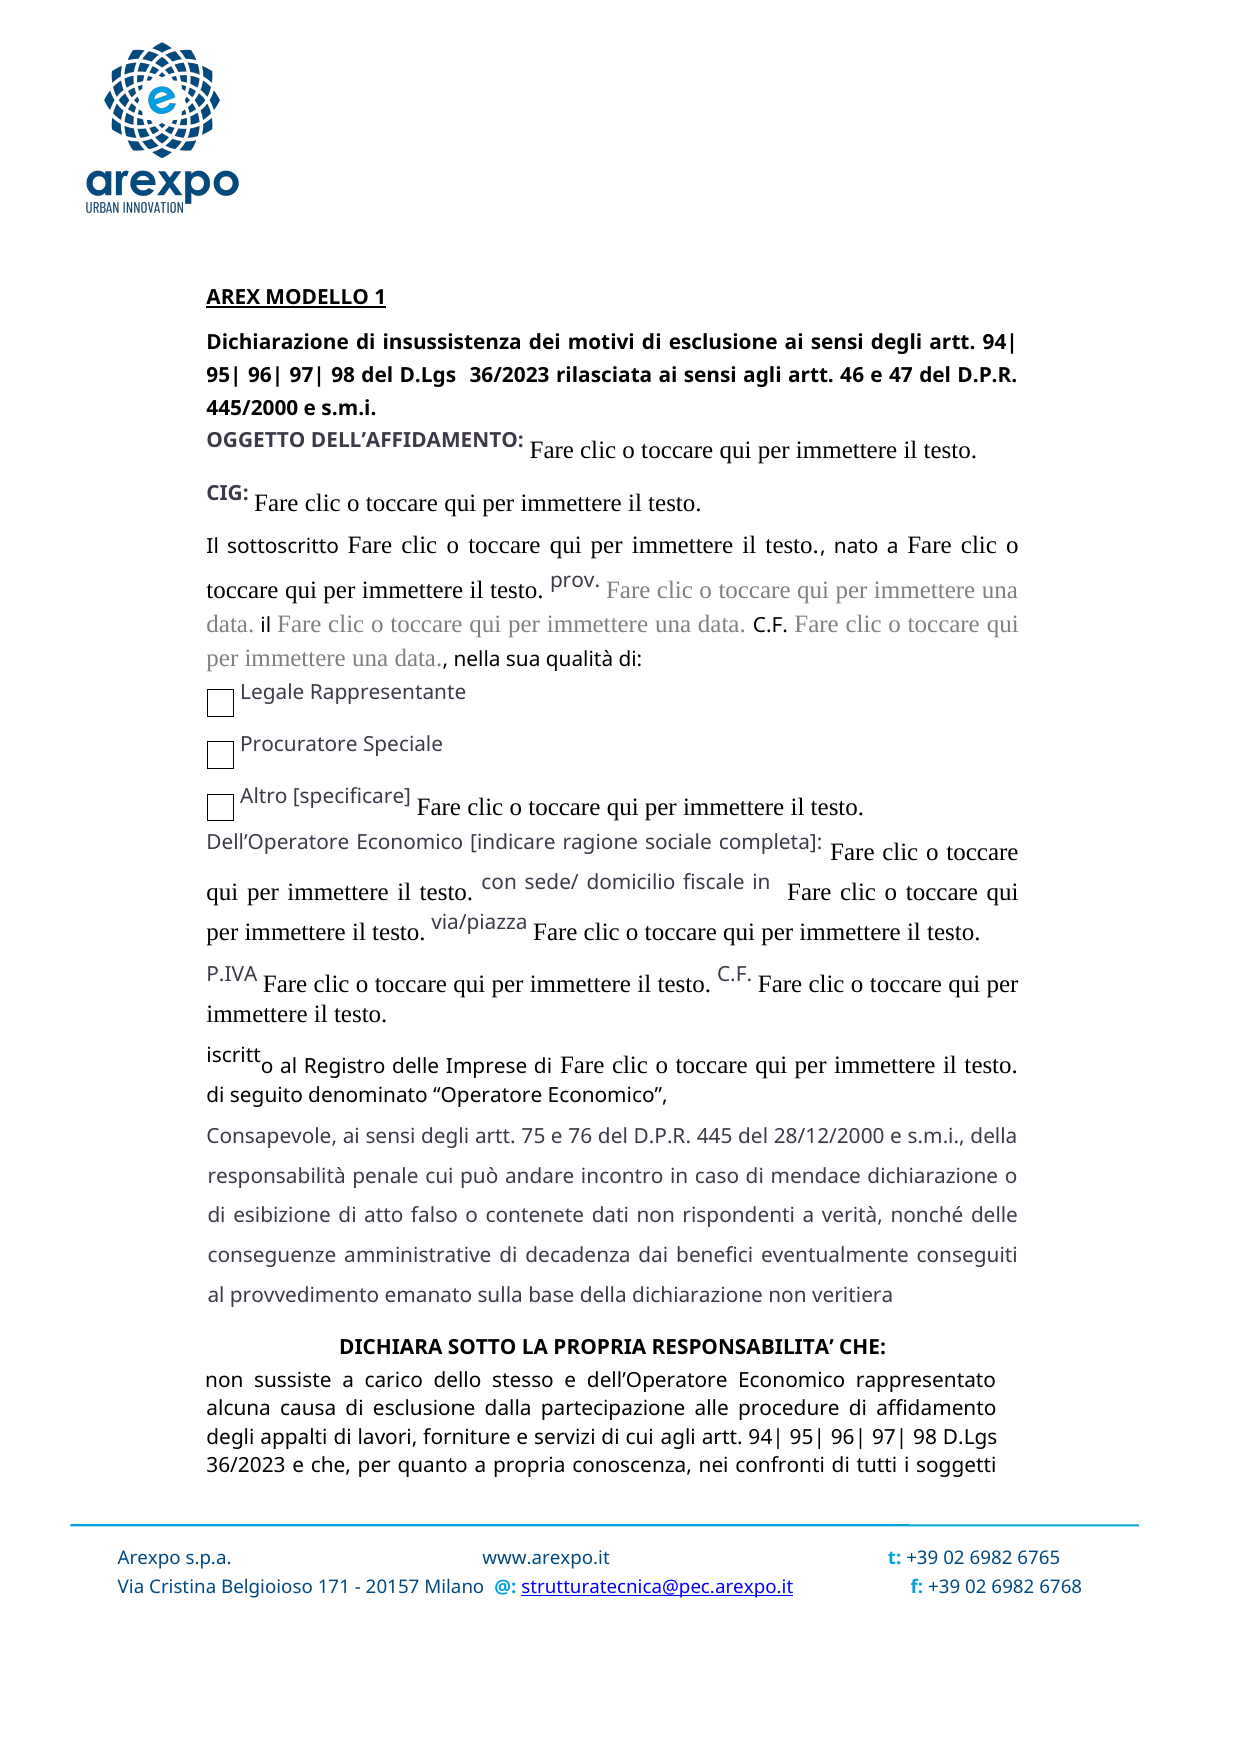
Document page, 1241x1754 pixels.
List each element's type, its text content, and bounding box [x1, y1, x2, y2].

text Legale Rappresentante [206, 677, 998, 717]
text AREX MODELLO 1 [206, 282, 1019, 311]
text OGGETTO DELL’AFFIDAMENTO: [206, 425, 1019, 465]
picture [78, 37, 245, 220]
text Altro [specificare] [206, 781, 1019, 821]
text Dell’Operatore Economico [indicare ragione sociale completa]: con sede/ domicilio fiscale in via/piazza [206, 827, 1019, 947]
text Il sottoscritto , nato a prov. il C.F. , nella sua qualità di: [206, 530, 1019, 672]
text Procuratore Speciale [206, 729, 998, 769]
text iscritto al Registro delle Imprese di di seguito denominato “Operatore Economico”, [206, 1040, 1019, 1108]
text Consapevole, ai sensi degli artt. 75 e 76 del D.P.R. 445 del 28/12/2000 e s.m.i., della responsabilità penale cui può andare incontro in caso di mendace dichiarazione o di esibizione di atto falso o contenete dati non rispondenti a verità, nonché delle conseguenze amministrative di decadenza dai benefici eventualmente conseguiti al provvedimento emanato sulla base della dichiarazione non veritiera [206, 1121, 1019, 1320]
text P.IVA C.F. [206, 959, 1019, 1028]
text CIG: [206, 477, 1019, 517]
text Dichiarazione di insussistenza dei motivi di esclusione ai sensi degli artt. 94| 95| 96| 97| 98 del D.Lgs 36/2023 rilasciata ai sensi agli artt. 46 e 47 del D.P.R. 445/2000 e s.m.i. [206, 327, 1019, 421]
text DICHIARA SOTTO LA PROPRIA RESPONSABILITA’ CHE: [206, 1332, 1019, 1361]
